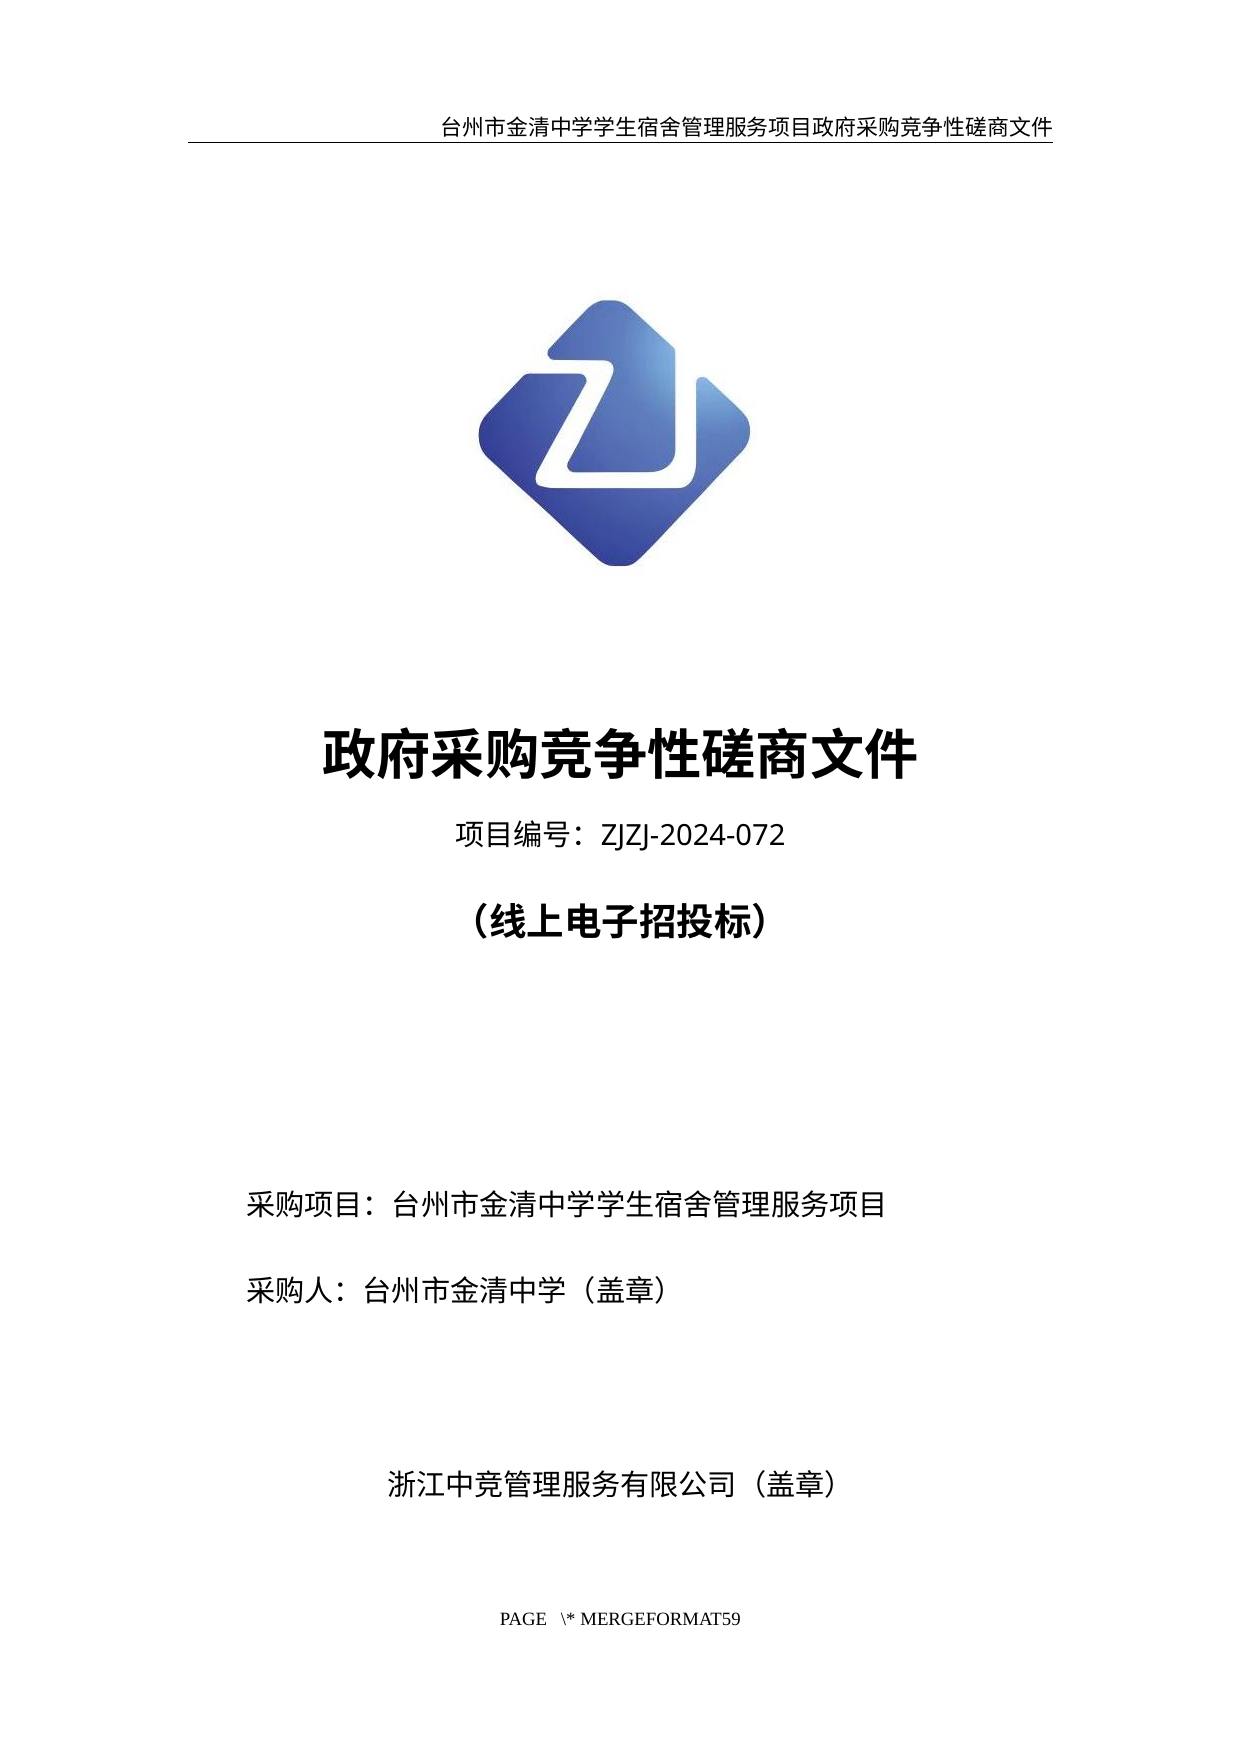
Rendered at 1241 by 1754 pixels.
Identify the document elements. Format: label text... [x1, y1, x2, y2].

text 采购人：台州市金清中学（盖章） [187, 1257, 1053, 1322]
text 采购项目：台州市金清中学学生宿舍管理服务项目 [187, 1171, 1053, 1236]
text 政府采购竞争性磋商文件 [187, 702, 1053, 800]
text 浙江中竞管理服务有限公司（盖章） [187, 1450, 1053, 1515]
text （线上电子招投标） [187, 886, 1053, 951]
picture [453, 280, 787, 597]
text 项目编号：ZJZJ-2024-072 [187, 800, 1053, 865]
